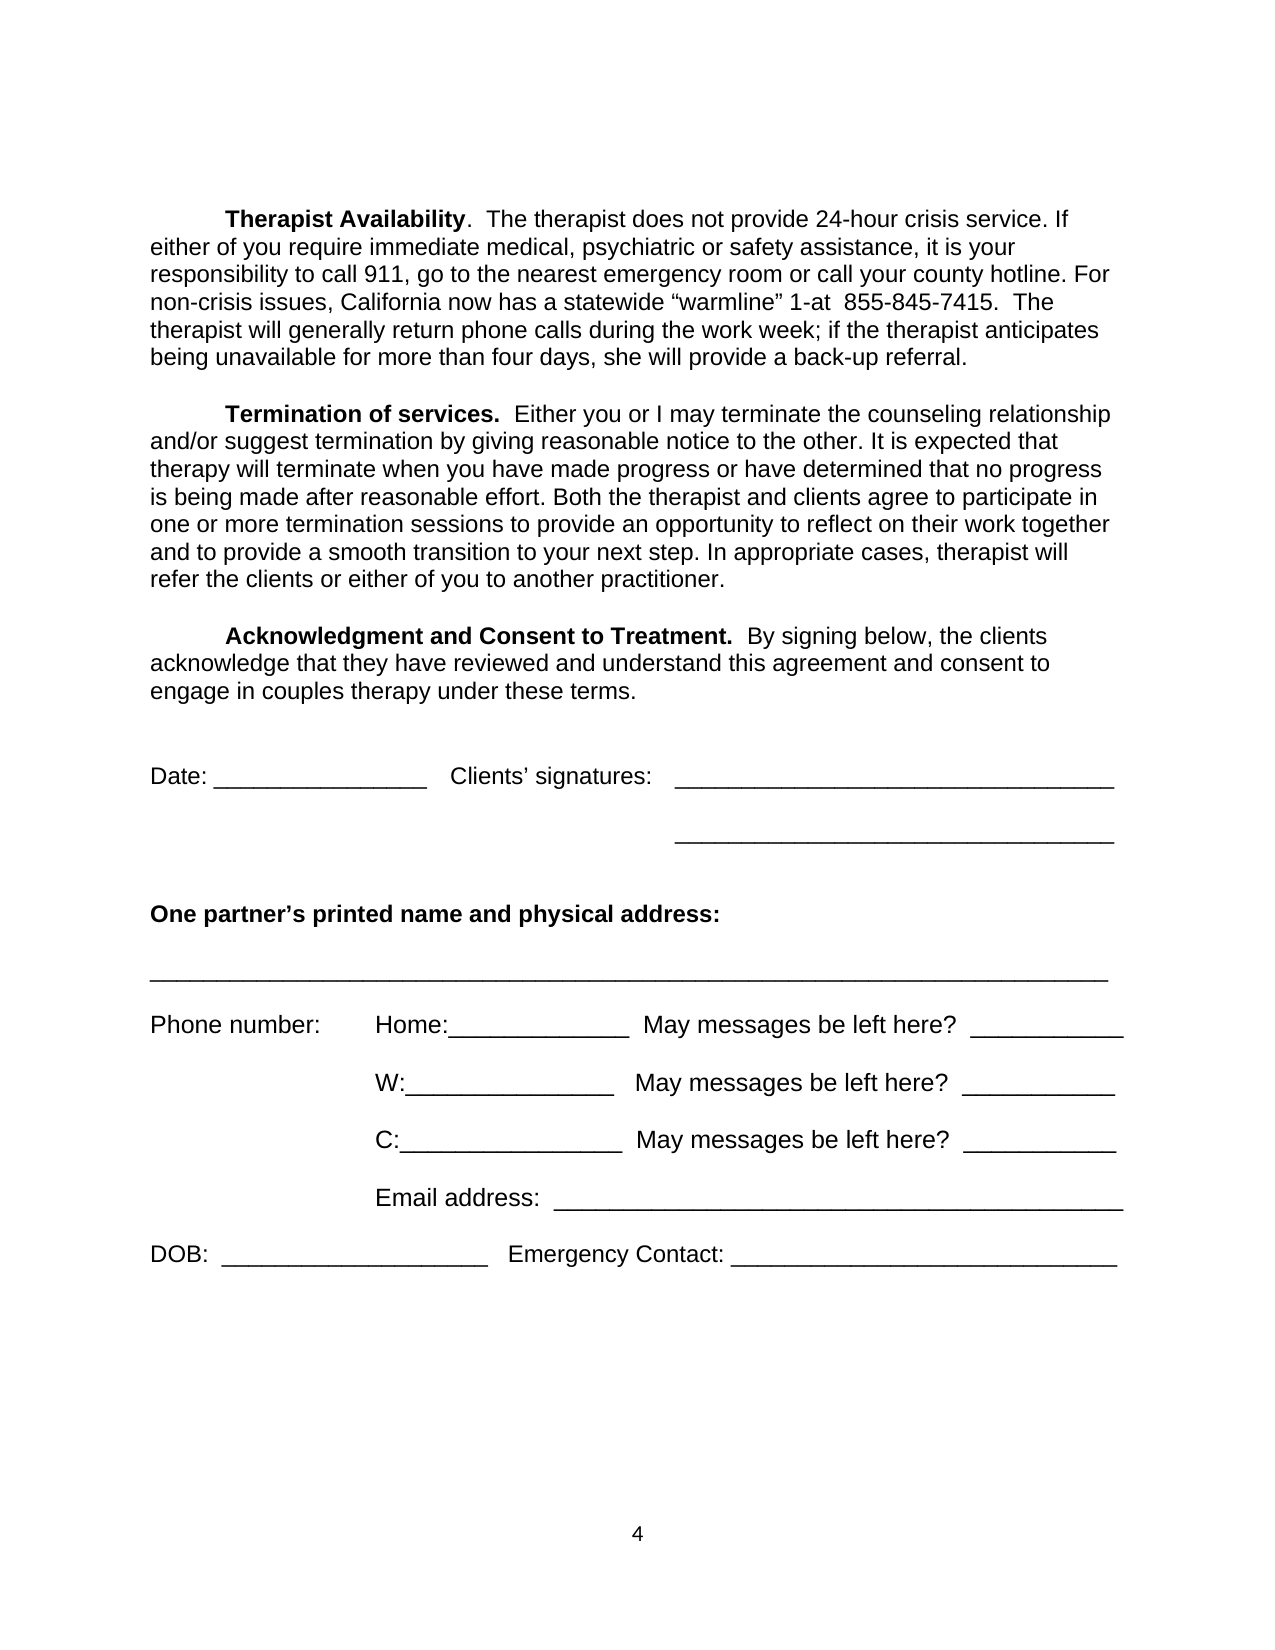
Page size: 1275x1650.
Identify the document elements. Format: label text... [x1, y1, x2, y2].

text W:_______________ May messages be left here? ___________ [300, 1068, 1125, 1097]
text Phone number: Home:_____________ May messages be left here? ___________ [150, 1010, 1125, 1039]
text C:________________ May messages be left here? ___________ [300, 1125, 1125, 1154]
text One partner’s printed name and physical address: [150, 900, 1125, 927]
text Acknowledgment and Consent to Treatment. By signing below, the clients acknowledge that they have reviewed and understand this agreement and consent to engage in couples therapy under these terms. [150, 622, 1125, 704]
text ________________________________________________________________________ [150, 955, 1125, 983]
text _________________________________ [600, 817, 1125, 845]
text Therapist Availability. The therapist does not provide 24-hour crisis service. If either of you require immediate medical, psychiatric or safety assistance, it is your responsibility to call 911, go to the nearest emergency room or call your county hotline. For non-crisis issues, California now has a statewide “warmline” 1-at 855-845-7415. The therapist will generally return phone calls during the work week; if the therapist anticipates being unavailable for more than four days, she will provide a back-up referral. [150, 205, 1125, 371]
text Date: ________________ Clients’ signatures: _________________________________ [150, 762, 1125, 789]
text DOB: ____________________ Emergency Contact: _____________________________ [150, 1239, 1125, 1267]
text Email address: _________________________________________ [300, 1183, 1125, 1212]
text Termination of services. Either you or I may terminate the counseling relationship and/or suggest termination by giving reasonable notice to the other. It is expected that therapy will terminate when you have made progress or have determined that no progress is being made after reasonable effort. Both the therapist and clients agree to participate in one or more termination sessions to provide an opportunity to reflect on their work together and to provide a smooth transition to your next step. In appropriate cases, therapist will refer the clients or either of you to another practitioner. [150, 399, 1125, 593]
